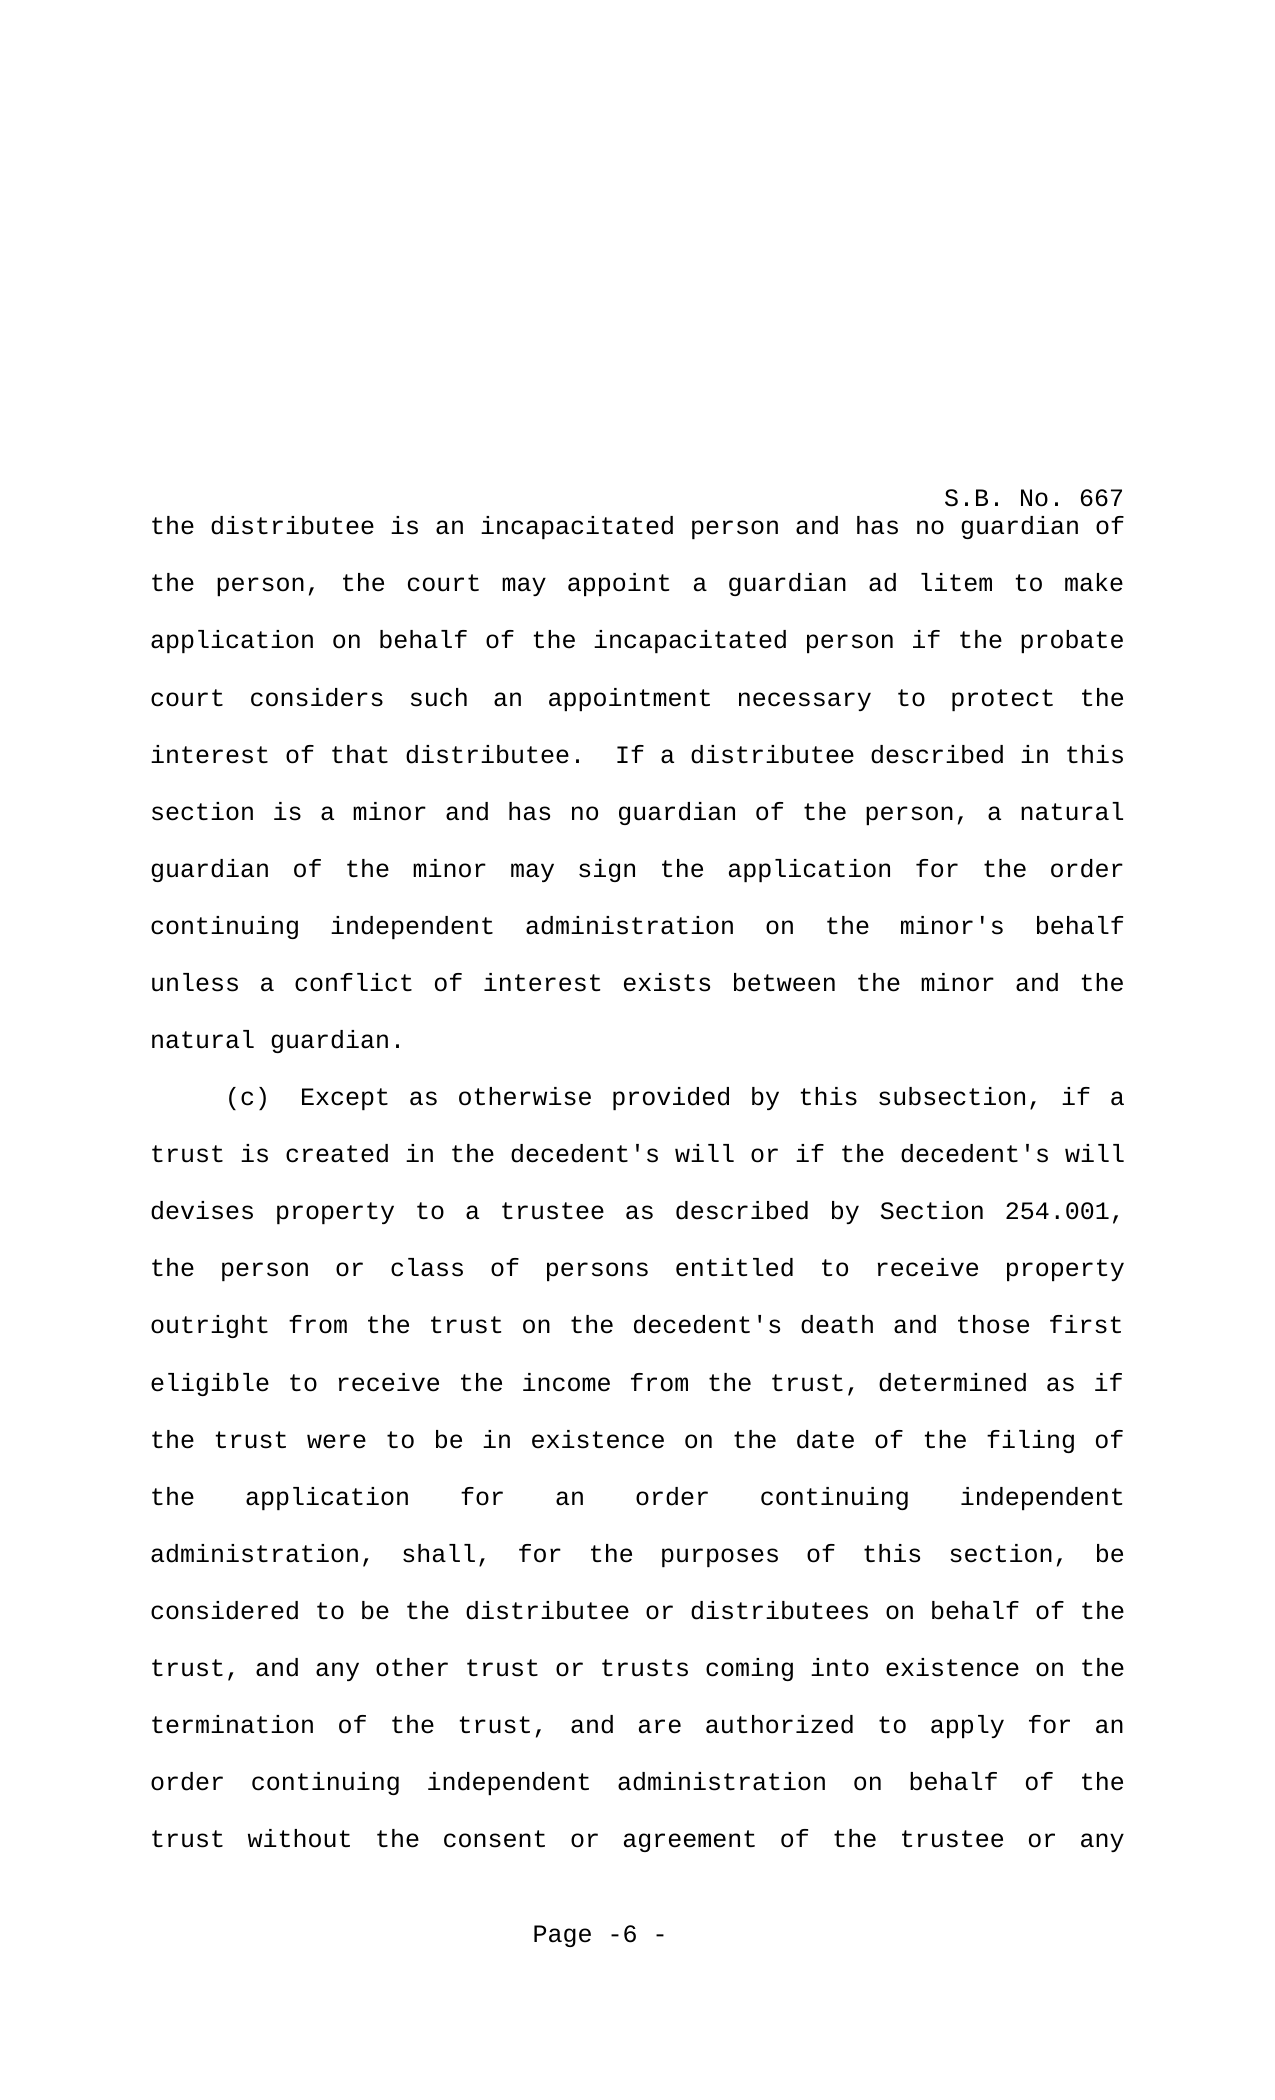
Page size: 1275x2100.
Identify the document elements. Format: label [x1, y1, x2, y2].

text [150, 514, 1125, 1056]
text [150, 1084, 1125, 1855]
